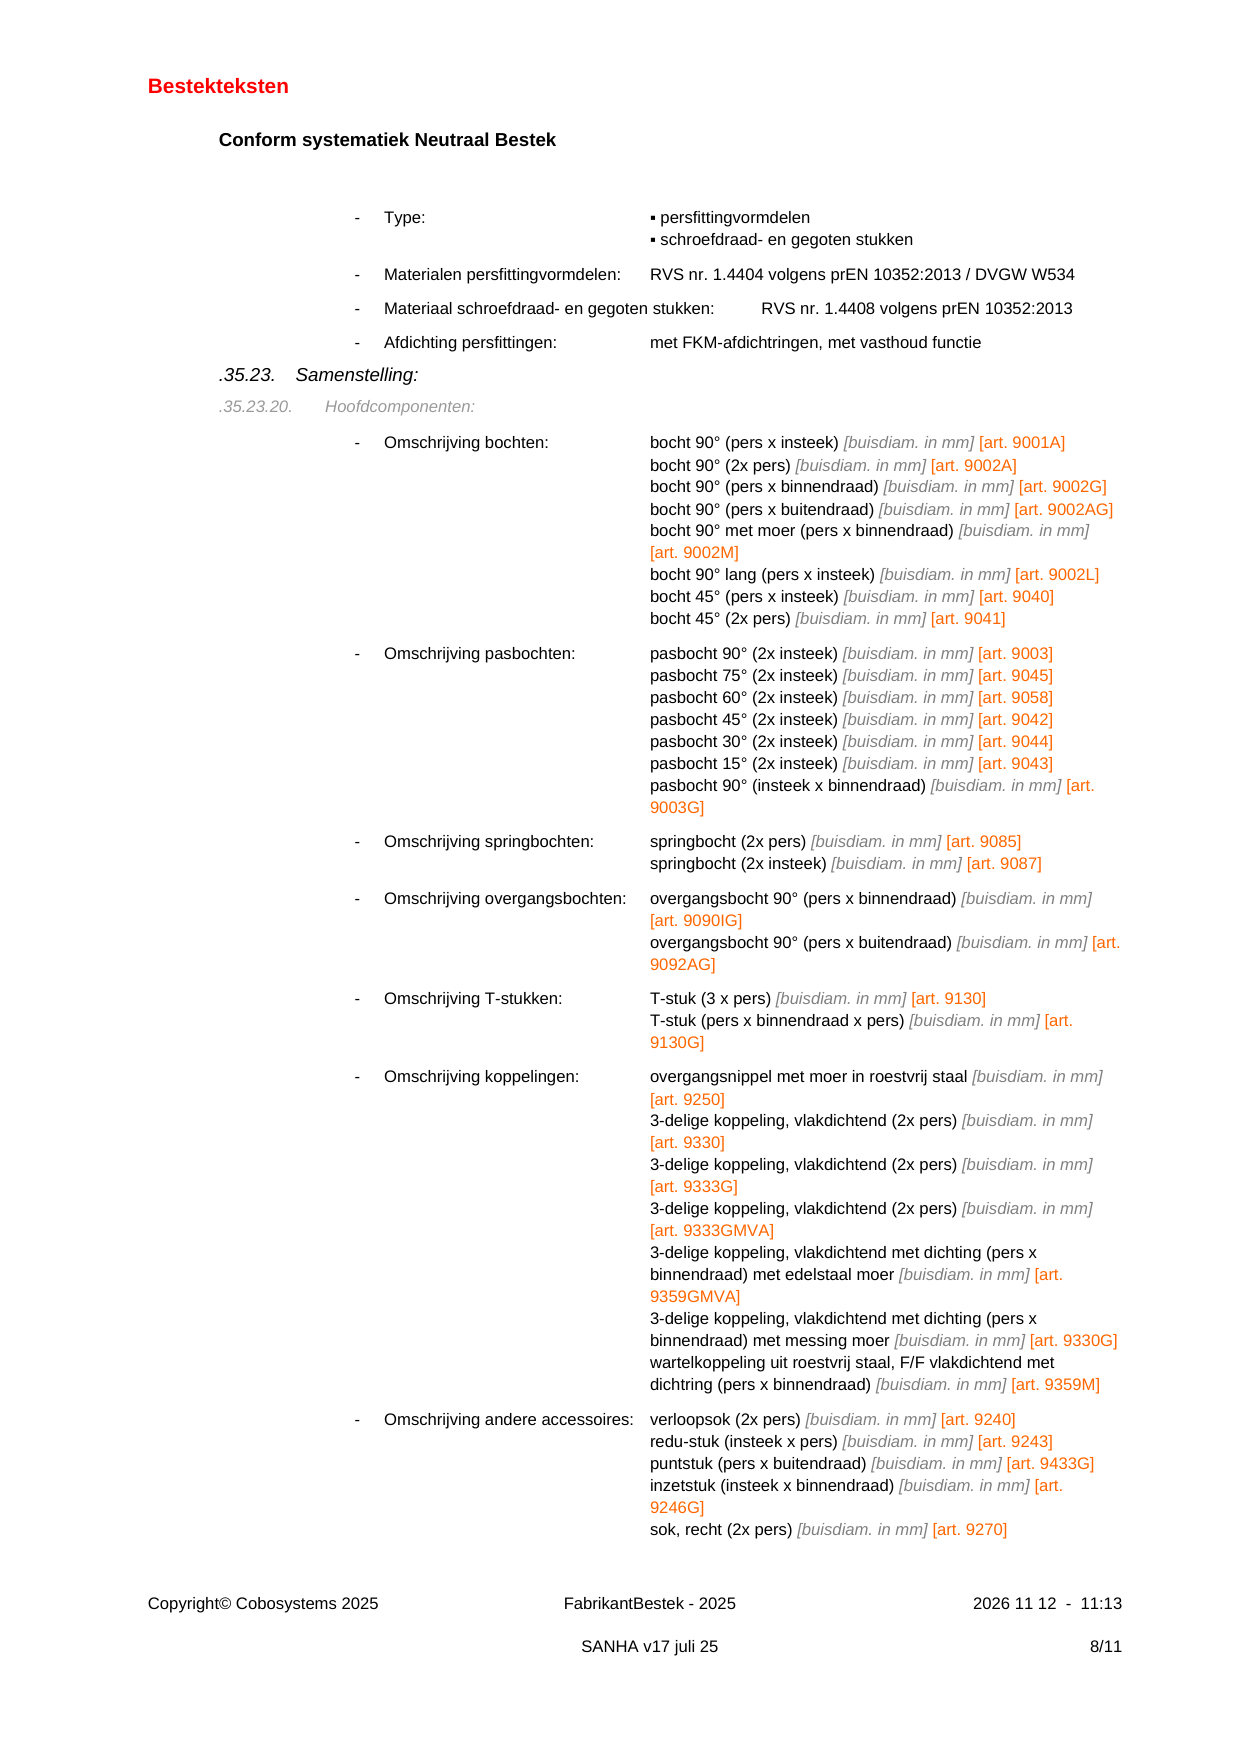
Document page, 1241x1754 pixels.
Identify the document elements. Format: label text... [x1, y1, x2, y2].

subtitle .35.23.20. Hoofdcomponenten: [218, 397, 1122, 416]
text - Omschrijving pasbochten: pasbocht 90° (2x insteek) [buisdiam. in mm] [art. 9003] pasbocht 75° (2x insteek) [buisdiam. in mm] [art. 9045] pasbocht 60° (2x insteek) [buisdiam. in mm] [art. 9058] pasbocht 45° (2x insteek) [buisdiam. in mm] [art. 9042] pasbocht 30° (2x insteek) [buisdiam. in mm] [art. 9044] pasbocht 15° (2x insteek) [buisdiam. in mm] [art. 9043] pasbocht 90° (insteek x binnendraad) [buisdiam. in mm] [art. 9003G] [354, 644, 1122, 817]
text - Type: ▪ persfittingvormdelen ▪ schroefdraad- en gegoten stukken [354, 208, 1122, 249]
text - Omschrijving bochten: bocht 90° (pers x insteek) [buisdiam. in mm] [art. 9001A] bocht 90° (2x pers) [buisdiam. in mm] [art. 9002A] bocht 90° (pers x binnendraad) [buisdiam. in mm] [art. 9002G] bocht 90° (pers x buitendraad) [buisdiam. in mm] [art. 9002AG] bocht 90° met moer (pers x binnendraad) [buisdiam. in mm] [art. 9002M] bocht 90° lang (pers x insteek) [buisdiam. in mm] [art. 9002L] bocht 45° (pers x insteek) [buisdiam. in mm] [art. 9040] bocht 45° (2x pers) [buisdiam. in mm] [art. 9041] [354, 433, 1122, 628]
text - Materiaal schroefdraad- en gegoten stukken: RVS nr. 1.4408 volgens prEN 10352:2013 [354, 299, 1122, 318]
subtitle .35.23. Samenstelling: [218, 364, 1122, 385]
text - Omschrijving koppelingen: overgangsnippel met moer in roestvrij staal [buisdiam. in mm] [art. 9250] 3-delige koppeling, vlakdichtend (2x pers) [buisdiam. in mm] [art. 9330] 3-delige koppeling, vlakdichtend (2x pers) [buisdiam. in mm] [art. 9333G] 3-delige koppeling, vlakdichtend (2x pers) [buisdiam. in mm] [art. 9333GMVA] 3-delige koppeling, vlakdichtend met dichting (pers x binnendraad) met edelstaal moer [buisdiam. in mm] [art. 9359GMVA] 3-delige koppeling, vlakdichtend met dichting (pers x binnendraad) met messing moer [buisdiam. in mm] [art. 9330G] wartelkoppeling uit roestvrij staal, F/F vlakdichtend met dichtring (pers x binnendraad) [buisdiam. in mm] [art. 9359M] [354, 1067, 1122, 1394]
text - Omschrijving T-stukken: T-stuk (3 x pers) [buisdiam. in mm] [art. 9130] T-stuk (pers x binnendraad x pers) [buisdiam. in mm] [art. 9130G] [354, 989, 1122, 1052]
text - Afdichting persfittingen: met FKM-afdichtringen, met vasthoud functie [354, 333, 1122, 352]
text - Materialen persfittingvormdelen: RVS nr. 1.4404 volgens prEN 10352:2013 / DVGW W534 [354, 264, 1122, 283]
text - Omschrijving springbochten: springbocht (2x pers) [buisdiam. in mm] [art. 9085] springbocht (2x insteek) [buisdiam. in mm] [art. 9087] [354, 832, 1122, 873]
text - Omschrijving overgangsbochten: overgangsbocht 90° (pers x binnendraad) [buisdiam. in mm] [art. 9090IG] overgangsbocht 90° (pers x buitendraad) [buisdiam. in mm] [art. 9092AG] [354, 888, 1122, 973]
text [354, 1409, 1122, 1538]
